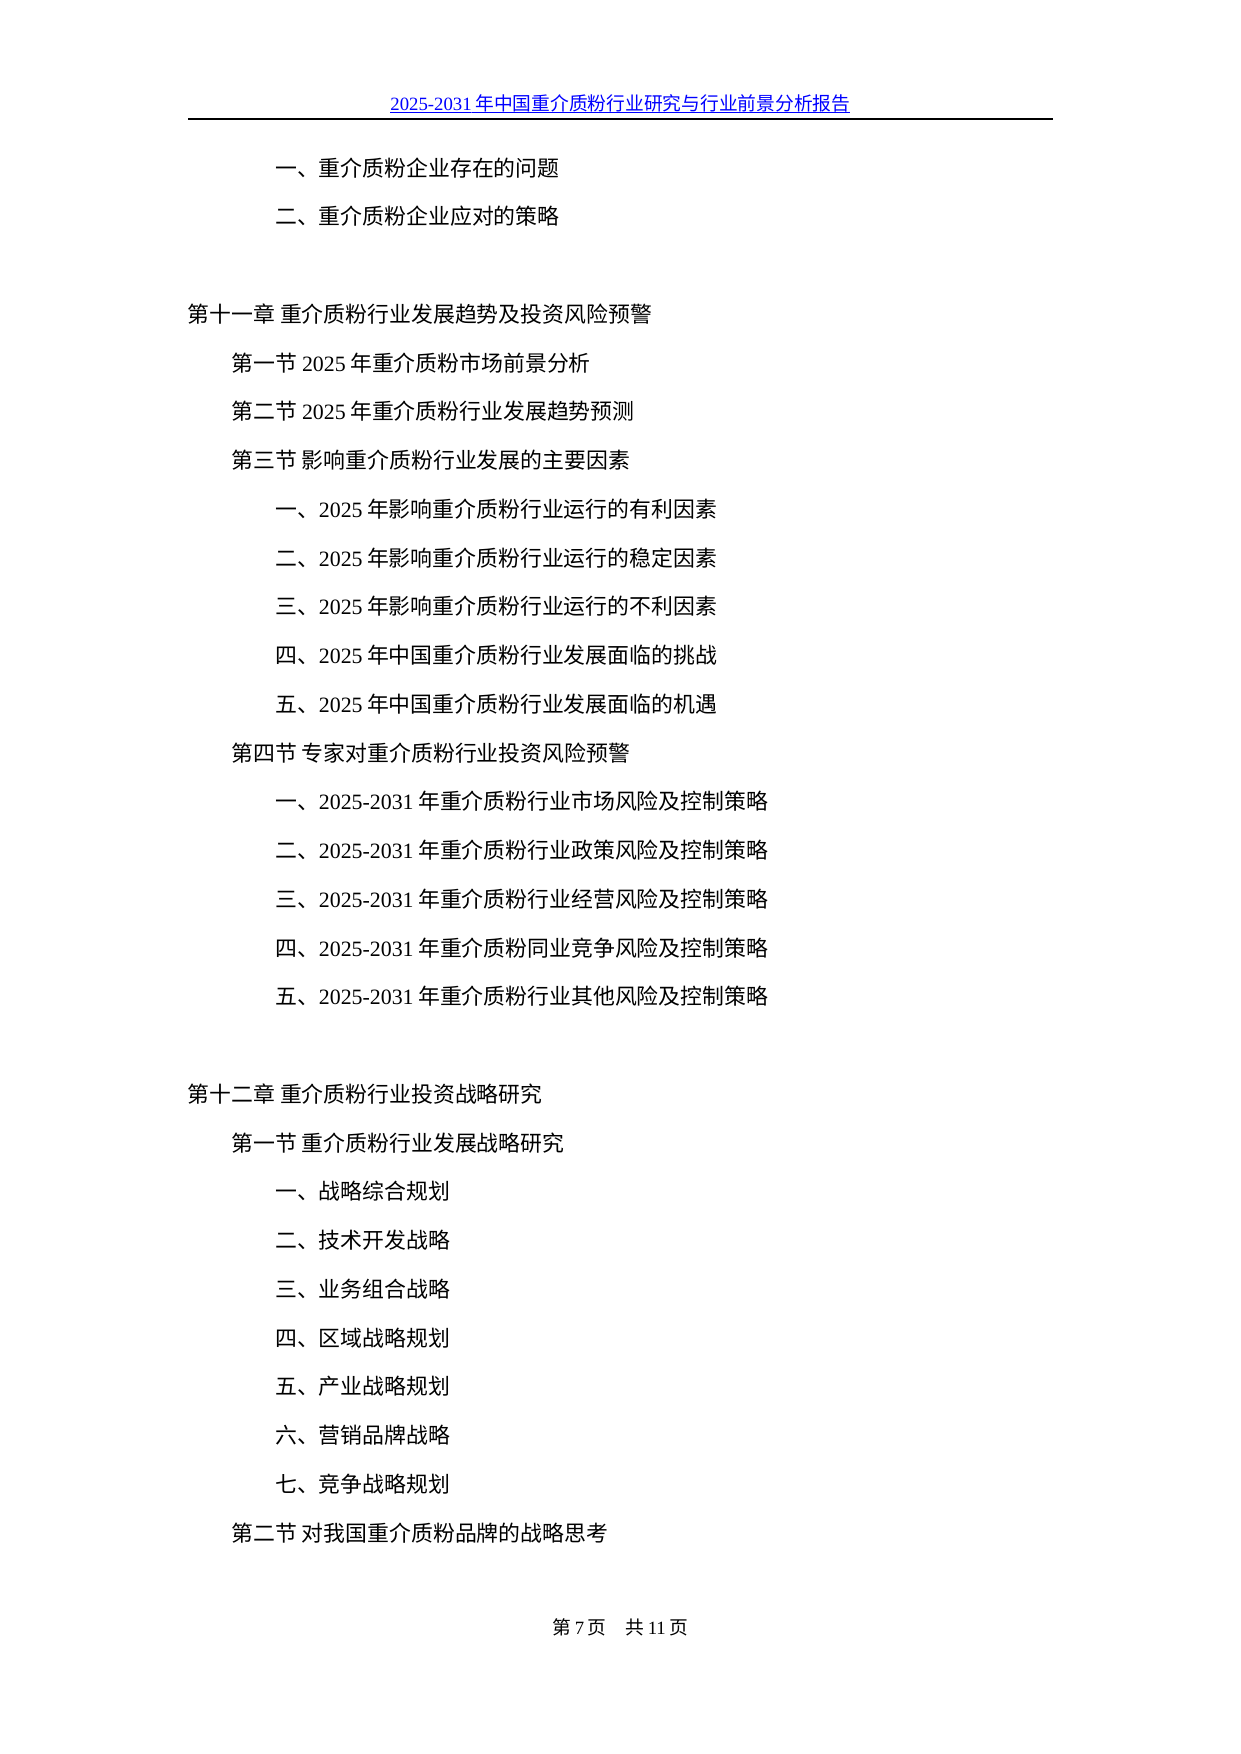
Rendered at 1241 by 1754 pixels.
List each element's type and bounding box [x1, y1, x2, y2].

text [187, 150, 1053, 1548]
